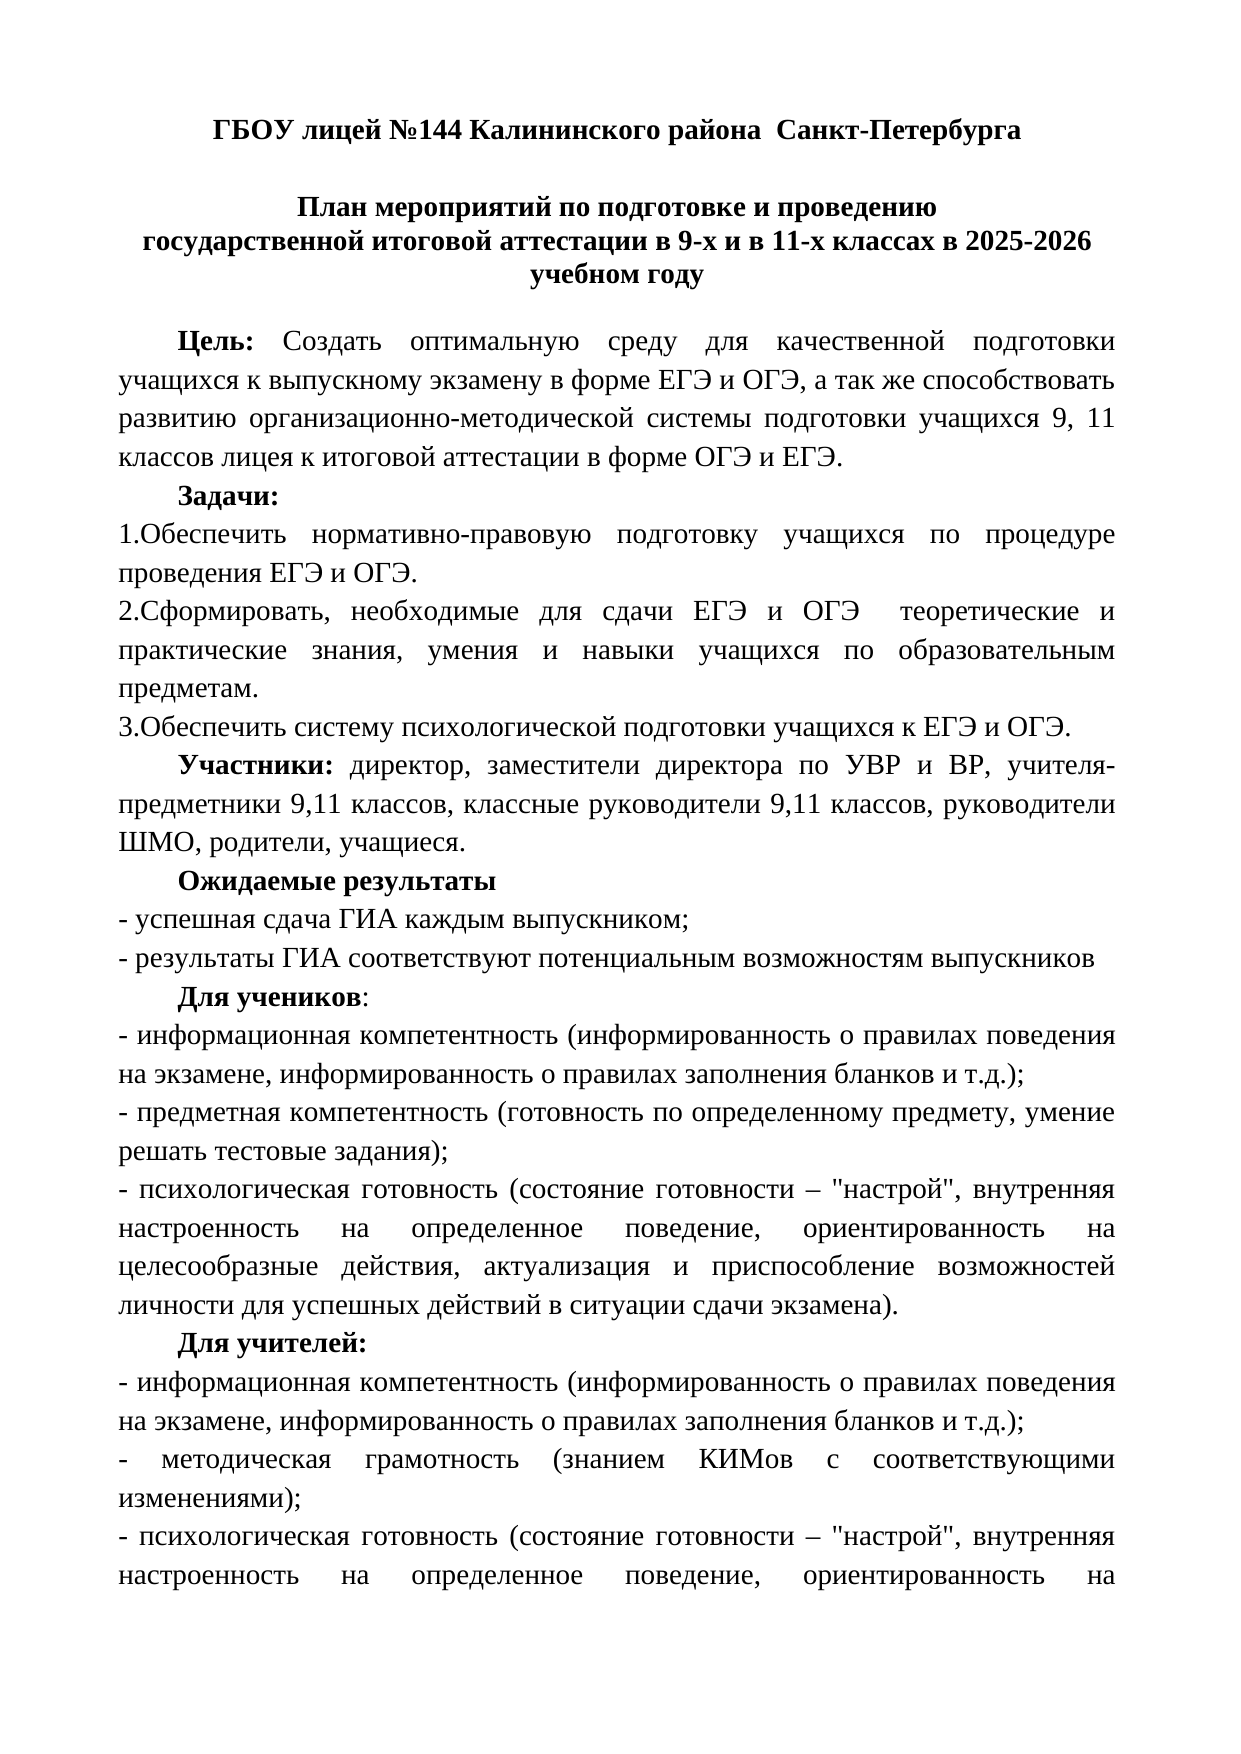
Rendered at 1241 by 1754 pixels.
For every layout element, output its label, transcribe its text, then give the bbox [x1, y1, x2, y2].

text 2.Сформировать, необходимые для сдачи ЕГЭ и ОГЭ теоретические и практические знания, умения и навыки учащихся по образовательным предметам. [118, 593, 1116, 704]
text - результаты ГИА соответствуют потенциальным возможностям выпускников [118, 940, 1116, 974]
text - методическая грамотность (знанием КИМов с соответствующими изменениями); [118, 1441, 1116, 1513]
text государственной итоговой аттестации в 9-х и в 11-х классах в 2025-2026 учебном году [118, 223, 1116, 290]
text 1.Обеспечить нормативно-правовую подготовку учащихся по процедуре проведения ЕГЭ и ОГЭ. [118, 516, 1116, 588]
text Для учеников: [118, 979, 1116, 1012]
text Цель: Создать оптимальную среду для качественной подготовки учащихся к выпускному экзамену в форме ЕГЭ и ОГЭ, а так же способствовать развитию организационно-методической системы подготовки учащихся 9, 11 классов лицея к итоговой аттестации в форме ОГЭ и ЕГЭ. [118, 323, 1116, 473]
text 3.Обеспечить систему психологической подготовки учащихся к ЕГЭ и ОГЭ. [118, 709, 1116, 742]
text Ожидаемые результаты [118, 863, 1116, 897]
text - успешная сдача ГИА каждым выпускником; [118, 902, 1116, 935]
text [118, 1518, 1116, 1590]
text План мероприятий по подготовке и проведению [118, 189, 1116, 223]
text - информационная компетентность (информированность о правилах поведения на экзамене, информированность о правилах заполнения бланков и т.д.); [118, 1364, 1116, 1436]
text Для учителей: [118, 1326, 1116, 1359]
text Задачи: [118, 478, 1116, 511]
text ГБОУ лицей №144 Калининского района Санкт-Петербурга [118, 112, 1116, 146]
text Участники: директор, заместители директора по УВР и ВР, учителя-предметники 9,11 классов, классные руководители 9,11 классов, руководители ШМО, родители, учащиеся. [118, 747, 1116, 858]
text - предметная компетентность (готовность по определенному предмету, умение решать тестовые задания); [118, 1094, 1116, 1166]
text - информационная компетентность (информированность о правилах поведения на экзамене, информированность о правилах заполнения бланков и т.д.); [118, 1017, 1116, 1089]
